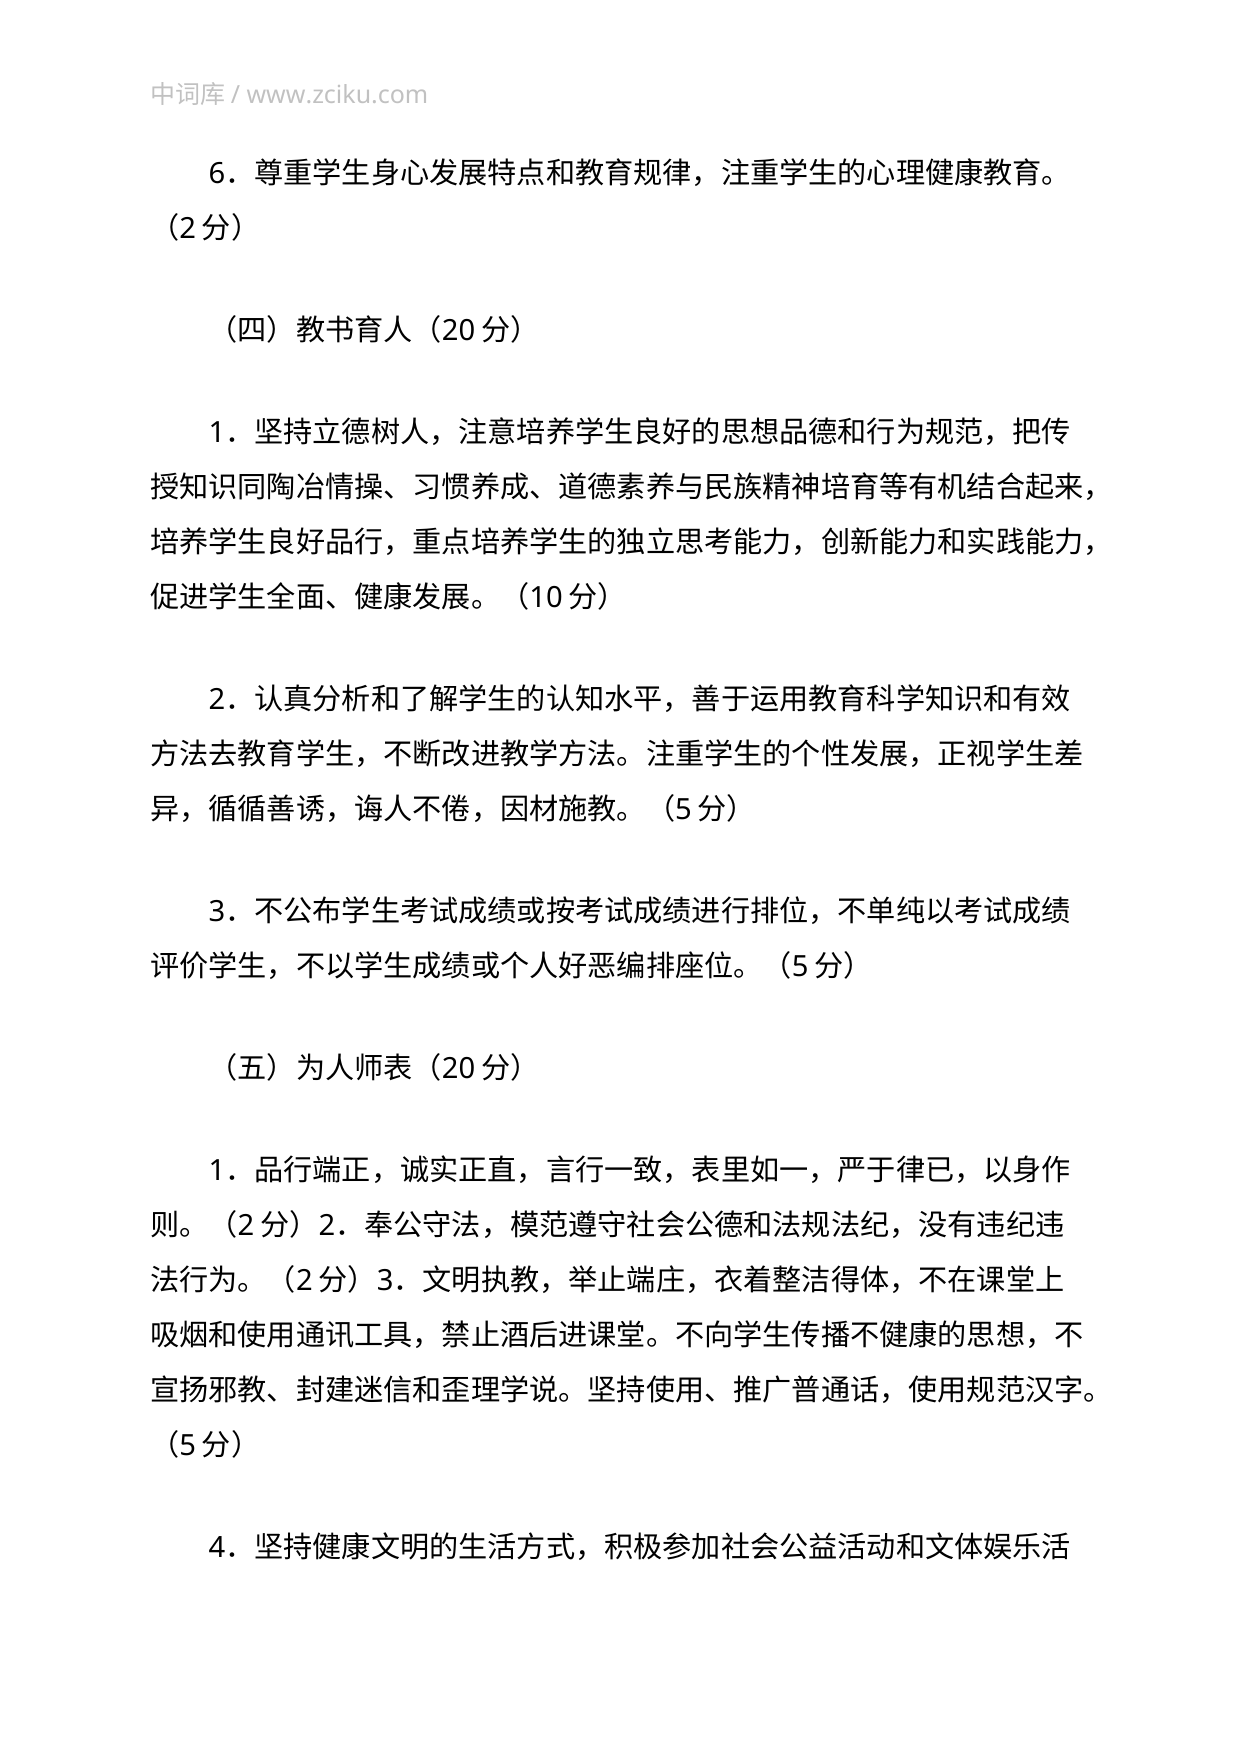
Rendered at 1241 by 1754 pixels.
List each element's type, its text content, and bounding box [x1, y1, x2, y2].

text （四）教书育人（20分） [150, 307, 1090, 349]
text 6．尊重学生身心发展特点和教育规律，注重学生的心理健康教育。（2分） [150, 150, 1090, 247]
text 1．坚持立德树人，注意培养学生良好的思想品德和行为规范，把传授知识同陶冶情操、习惯养成、道德素养与民族精神培育等有机结合起来，培养学生良好品行，重点培养学生的独立思考能力，创新能力和实践能力，促进学生全面、健康发展。（10分） [150, 409, 1090, 616]
text 3．不公布学生考试成绩或按考试成绩进行排位，不单纯以考试成绩评价学生，不以学生成绩或个人好恶编排座位。（5分） [150, 888, 1090, 985]
text （五）为人师表（20分） [150, 1044, 1090, 1087]
text 1．品行端正，诚实正直，言行一致，表里如一，严于律已，以身作则。（2分）2．奉公守法，模范遵守社会公德和法规法纪，没有违纪违法行为。（2分）3．文明执教，举止端庄，衣着整洁得体，不在课堂上吸烟和使用通讯工具，禁止酒后进课堂。不向学生传播不健康的思想，不宣扬邪教、封建迷信和歪理学说。坚持使用、推广普通话，使用规范汉字。（5分） [150, 1147, 1090, 1464]
text 2．认真分析和了解学生的认知水平，善于运用教育科学知识和有效方法去教育学生，不断改进教学方法。注重学生的个性发展，正视学生差异，循循善诱，诲人不倦，因材施教。（5分） [150, 676, 1090, 828]
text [150, 1523, 1090, 1566]
